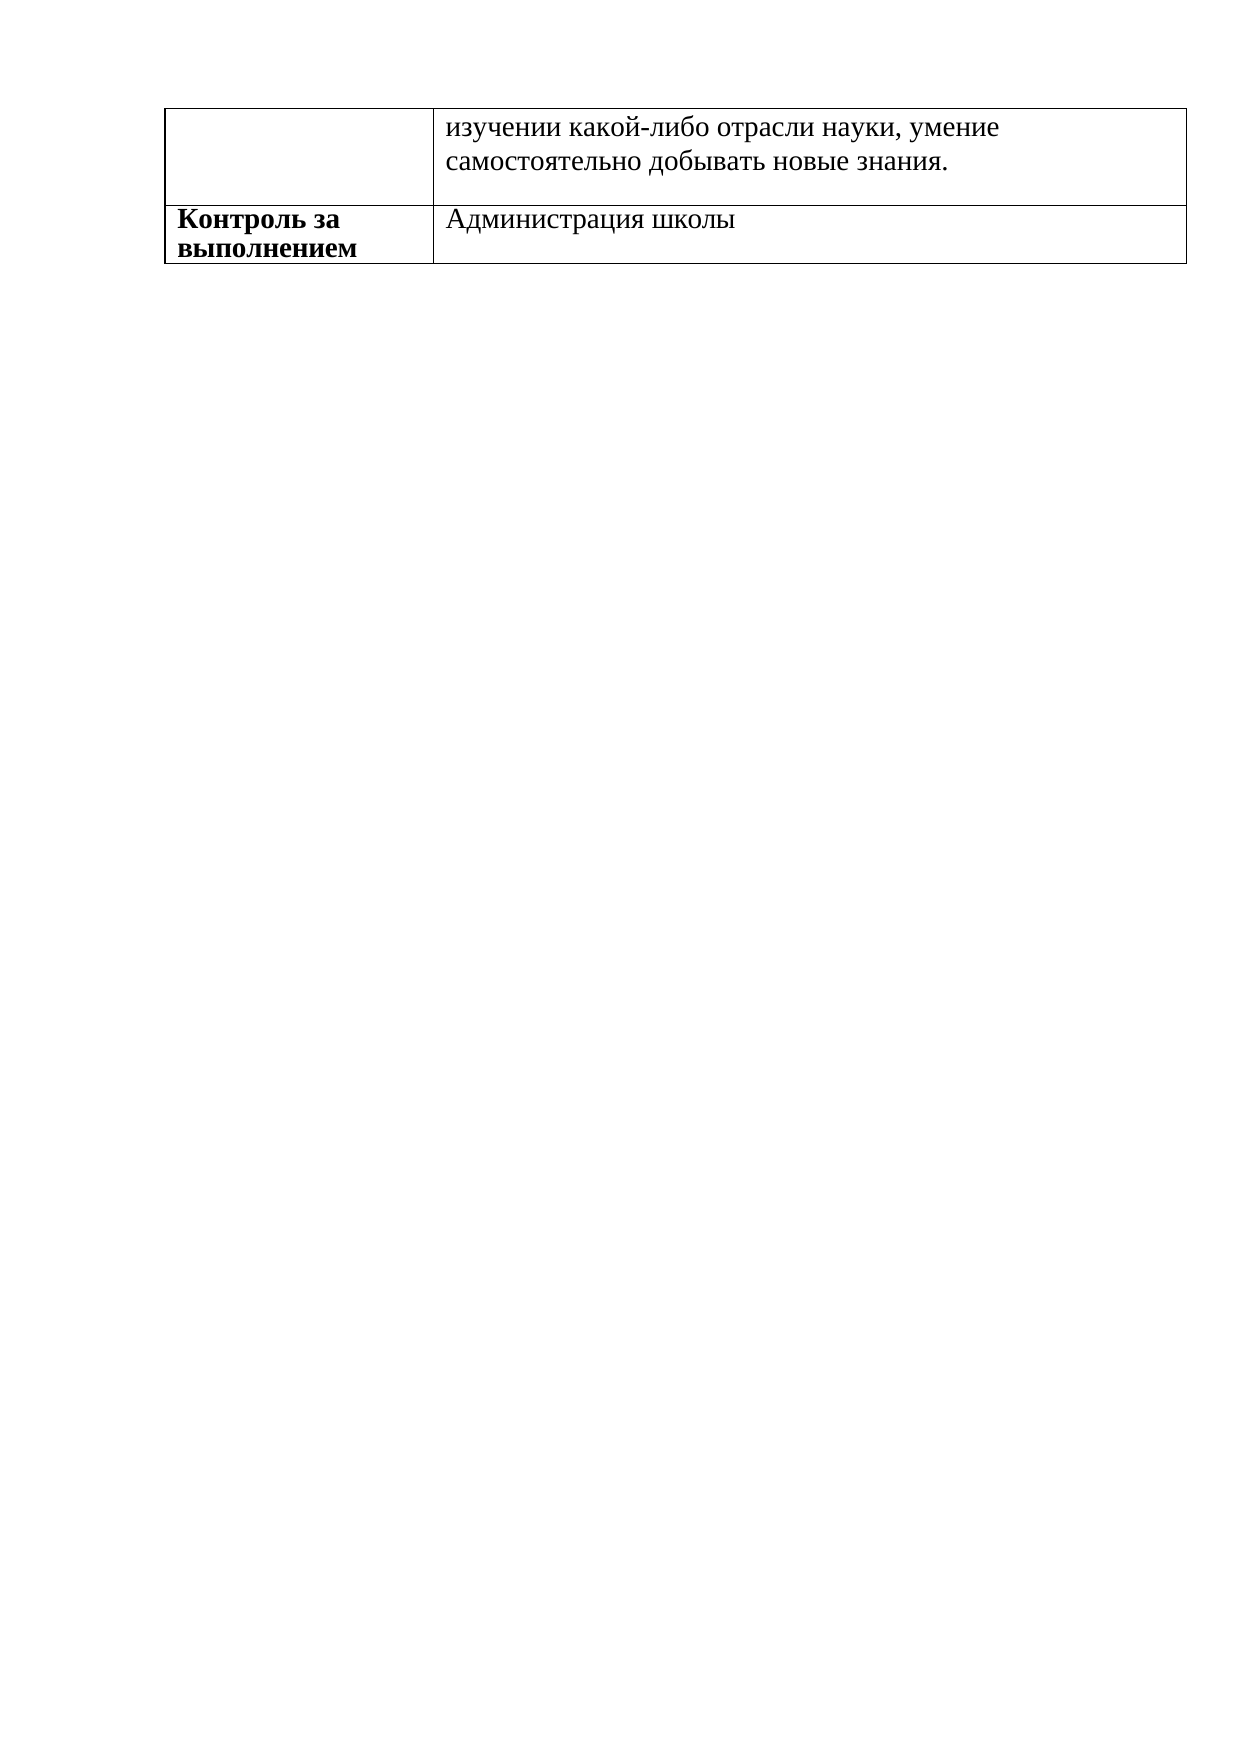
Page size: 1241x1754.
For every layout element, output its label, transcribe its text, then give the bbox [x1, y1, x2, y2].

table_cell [166, 109, 433, 205]
table_cell Контроль за выполнением [166, 206, 433, 263]
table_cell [434, 109, 1186, 205]
table_cell Администрация школы [434, 206, 1186, 263]
